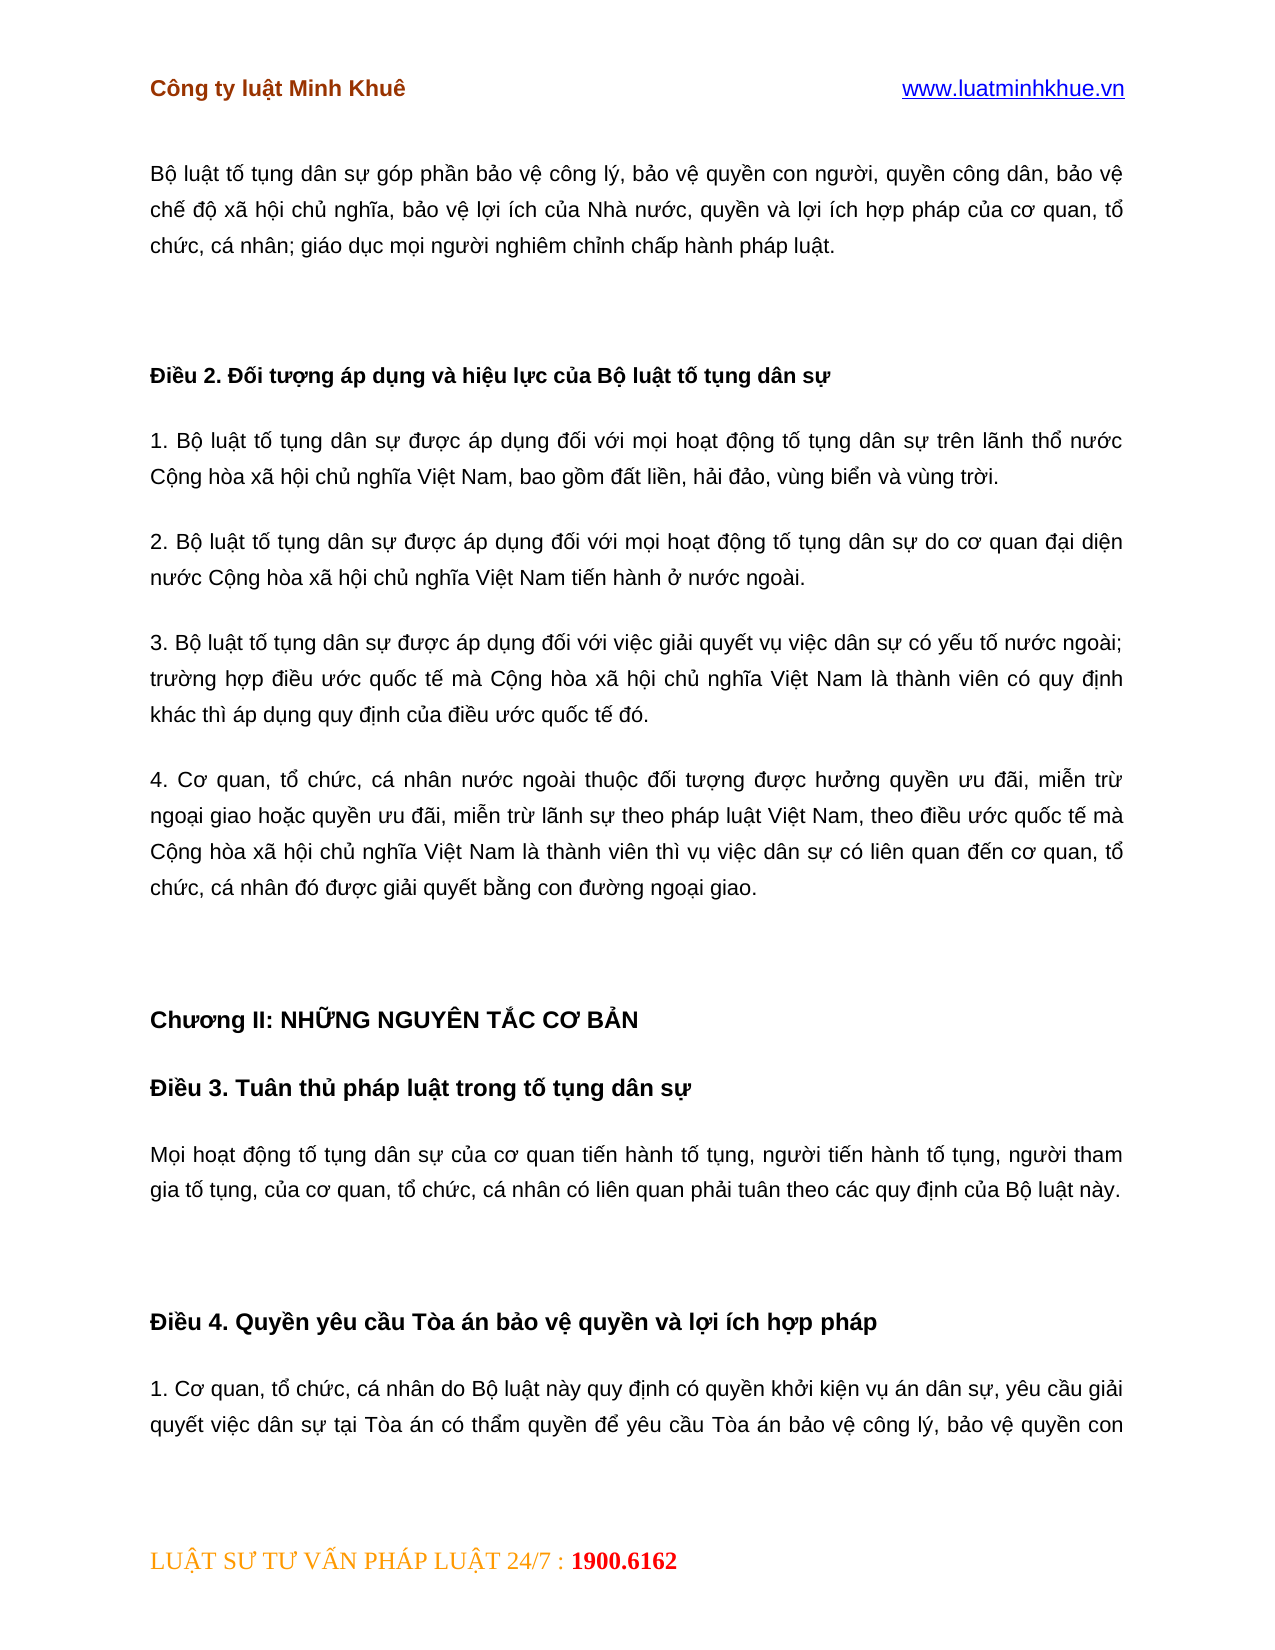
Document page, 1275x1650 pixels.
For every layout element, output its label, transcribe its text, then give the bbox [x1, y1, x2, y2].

subtitle Điều 3. Tuân thủ pháp luật trong tố tụng dân sự [150, 1062, 1125, 1102]
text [150, 1365, 1125, 1437]
text Bộ luật tố tụng dân sự góp phần bảo vệ công lý, bảo vệ quyền con người, quyền công dân, bảo vệ chế độ xã hội chủ nghĩa, bảo vệ lợi ích của Nhà nước, quyền và lợi ích hợp pháp của cơ quan, tổ chức, cá nhân; giáo dục mọi người nghiêm chỉnh chấp hành pháp luật. [150, 150, 1125, 258]
text 1. Bộ luật tố tụng dân sự được áp dụng đối với mọi hoạt động tố tụng dân sự trên lãnh thổ nước Cộng hòa xã hội chủ nghĩa Việt Nam, bao gồm đất liền, hải đảo, vùng biển và vùng trời. [150, 417, 1125, 489]
text 3. Bộ luật tố tụng dân sự được áp dụng đối với việc giải quyết vụ việc dân sự có yếu tố nước ngoài; trường hợp điều ước quốc tế mà Cộng hòa xã hội chủ nghĩa Việt Nam là thành viên có quy định khác thì áp dụng quy định của điều ước quốc tế đó. [150, 619, 1125, 727]
text 2. Bộ luật tố tụng dân sự được áp dụng đối với mọi hoạt động tố tụng dân sự do cơ quan đại diện nước Cộng hòa xã hội chủ nghĩa Việt Nam tiến hành ở nước ngoài. [150, 518, 1125, 590]
text Mọi hoạt động tố tụng dân sự của cơ quan tiến hành tố tụng, người tiến hành tố tụng, người tham gia tố tụng, của cơ quan, tổ chức, cá nhân có liên quan phải tuân theo các quy định của Bộ luật này. [150, 1131, 1125, 1203]
text 4. Cơ quan, tổ chức, cá nhân nước ngoài thuộc đối tượng được hưởng quyền ưu đãi, miễn trừ ngoại giao hoặc quyền ưu đãi, miễn trừ lãnh sự theo pháp luật Việt Nam, theo điều ước quốc tế mà Cộng hòa xã hội chủ nghĩa Việt Nam là thành viên thì vụ việc dân sự có liên quan đến cơ quan, tổ chức, cá nhân đó được giải quyết bằng con đường ngoại giao. [150, 756, 1125, 900]
text Điều 2. Đối tượng áp dụng và hiệu lực của Bộ luật tố tụng dân sự [150, 352, 1125, 388]
subtitle Điều 4. Quyền yêu cầu Tòa án bảo vệ quyền và lợi ích hợp pháp [150, 1297, 1125, 1336]
subtitle Chương II: NHỮNG NGUYÊN TẮC CƠ BẢN [150, 994, 1125, 1033]
